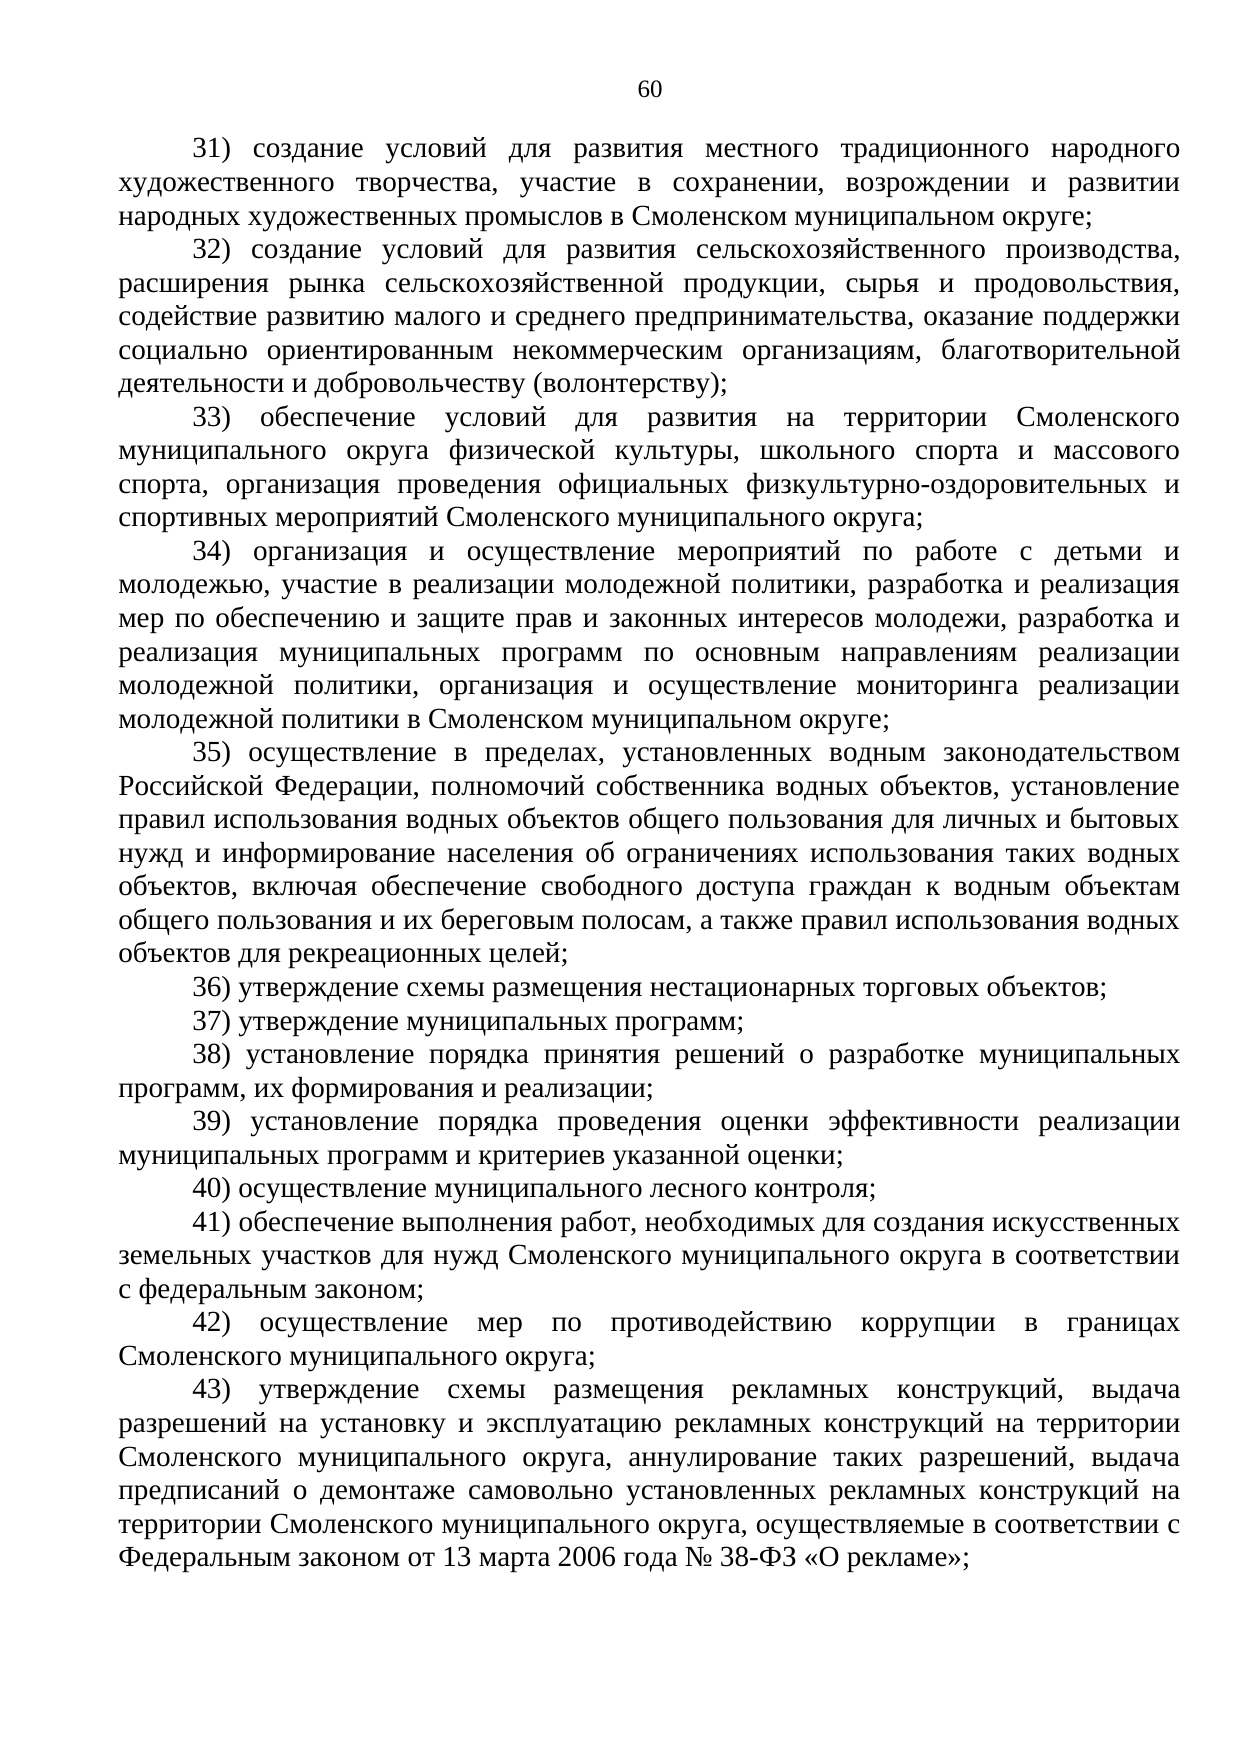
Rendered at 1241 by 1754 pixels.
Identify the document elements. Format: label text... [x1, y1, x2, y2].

text 34) организация и осуществление мероприятий по работе с детьми и молодежью, участие в реализации молодежной политики, разработка и реализация мер по обеспечению и защите прав и законных интересов молодежи, разработка и реализация муниципальных программ по основным направлениям реализации молодежной политики, организация и осуществление мониторинга реализации молодежной политики в Смоленском муниципальном округе; [118, 533, 1181, 734]
text 31) создание условий для развития местного традиционного народного художественного творчества, участие в сохранении, возрождении и развитии народных художественных промыслов в Смоленском муниципальном округе; [118, 131, 1181, 231]
text 38) установление порядка принятия решений о разработке муниципальных программ, их формирования и реализации; [118, 1036, 1181, 1103]
text 32) создание условий для развития сельскохозяйственного производства, расширения рынка сельскохозяйственной продукции, сырья и продовольствия, содействие развитию малого и среднего предпринимательства, оказание поддержки социально ориентированным некоммерческим организациям, благотворительной деятельности и добровольчеству (волонтерству); [118, 231, 1181, 399]
text 39) установление порядка проведения оценки эффективности реализации муниципальных программ и критериев указанной оценки; [118, 1103, 1181, 1170]
text 41) обеспечение выполнения работ, необходимых для создания искусственных земельных участков для нужд Смоленского муниципального округа в соответствии с федеральным законом; [118, 1204, 1181, 1304]
text 36) утверждение схемы размещения нестационарных торговых объектов; [118, 969, 1181, 1003]
text 35) осуществление в пределах, установленных водным законодательством Российской Федерации, полномочий собственника водных объектов, установление правил использования водных объектов общего пользования для личных и бытовых нужд и информирование населения об ограничениях использования таких водных объектов, включая обеспечение свободного доступа граждан к водным объектам общего пользования и их береговым полосам, а также правил использования водных объектов для рекреационных целей; [118, 734, 1181, 969]
text 42) осуществление мер по противодействию коррупции в границах Смоленского муниципального округа; [118, 1304, 1181, 1372]
text 33) обеспечение условий для развития на территории Смоленского муниципального округа физической культуры, школьного спорта и массового спорта, организация проведения официальных физкультурно-оздоровительных и спортивных мероприятий Смоленского муниципального округа; [118, 399, 1181, 533]
text 40) осуществление муниципального лесного контроля; [118, 1170, 1181, 1204]
text 37) утверждение муниципальных программ; [118, 1003, 1181, 1036]
text 43) утверждение схемы размещения рекламных конструкций, выдача разрешений на установку и эксплуатацию рекламных конструкций на территории Смоленского муниципального округа, аннулирование таких разрешений, выдача предписаний о демонтаже самовольно установленных рекламных конструкций на территории Смоленского муниципального округа, осуществляемые в соответствии с Федеральным законом от 13 марта 2006 года № 38-ФЗ «О рекламе»; [118, 1372, 1181, 1573]
